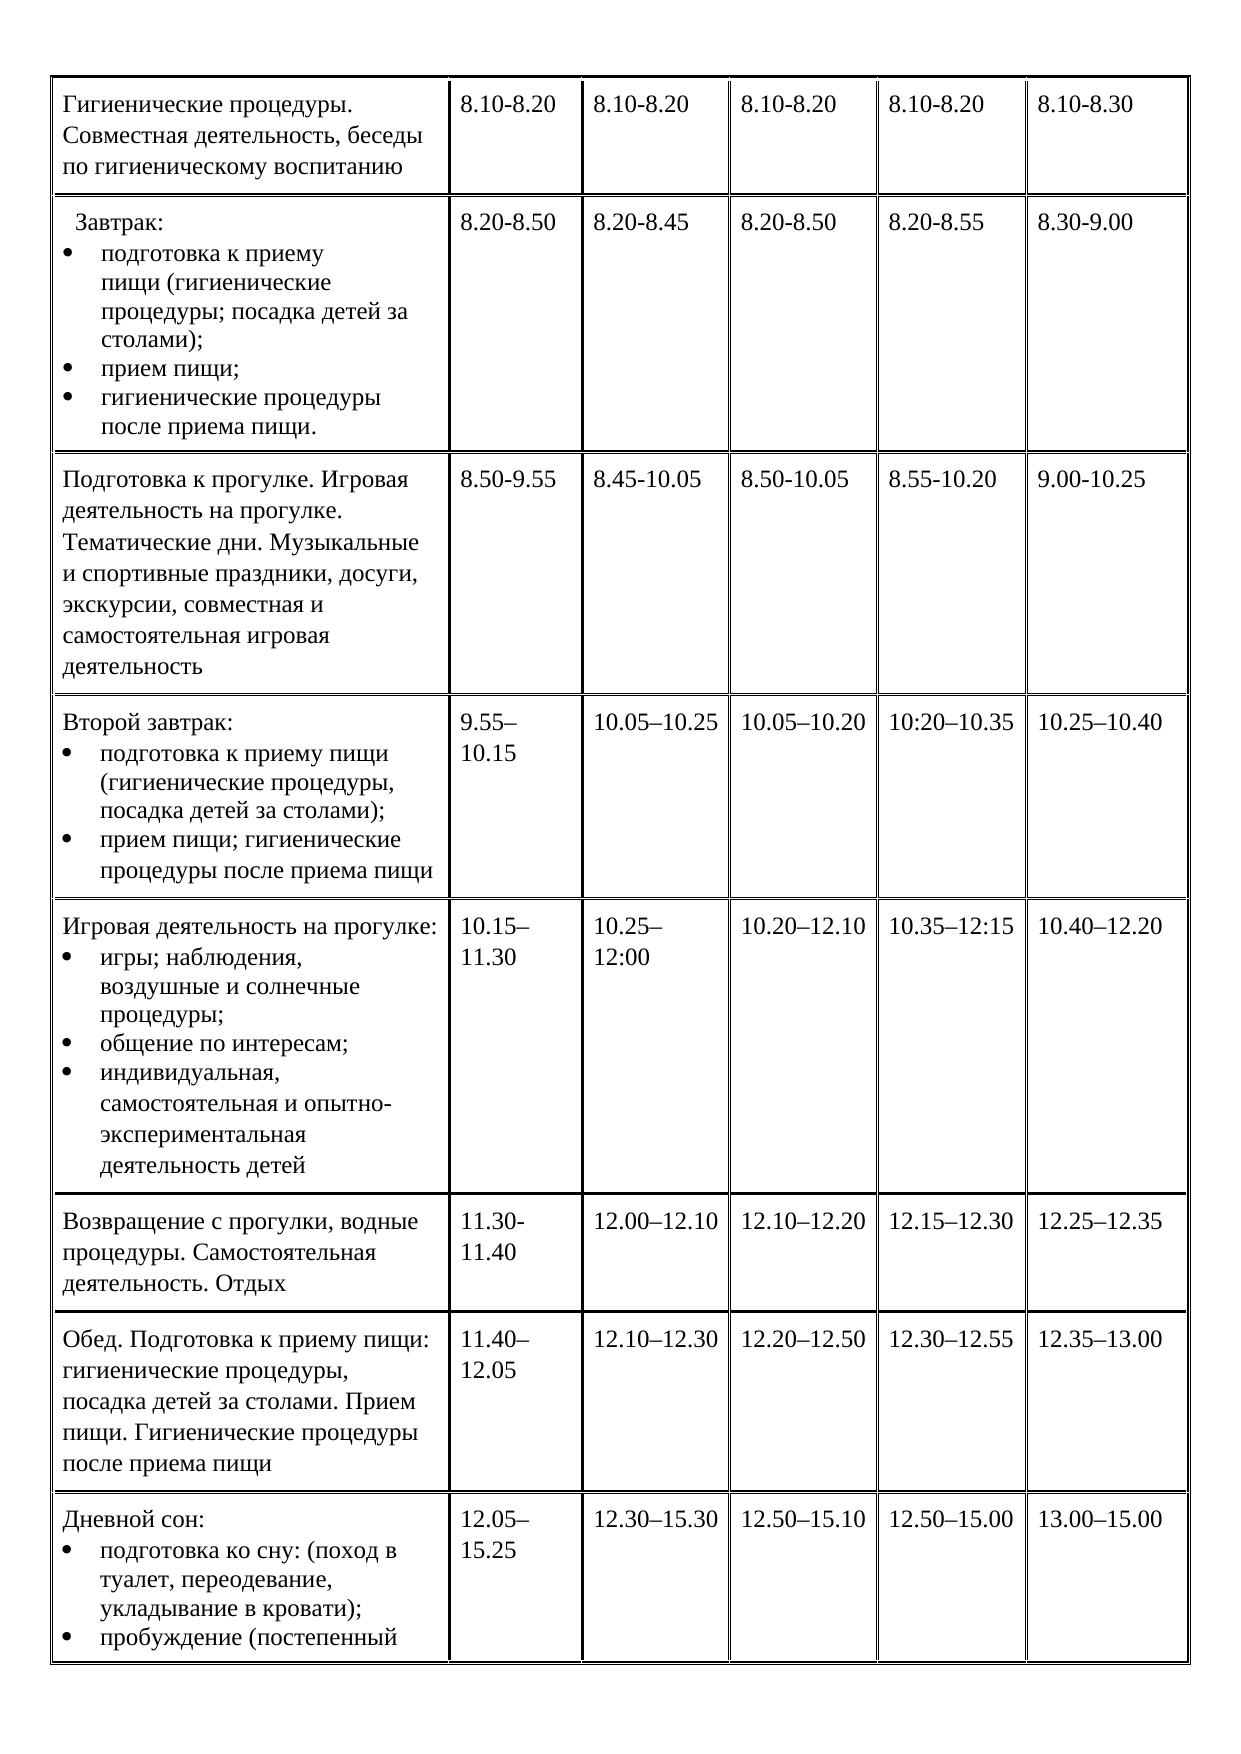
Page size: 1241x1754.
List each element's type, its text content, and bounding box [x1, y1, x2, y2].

table_cell 8.20-8.55 [879, 197, 1025, 450]
table_cell 10.25–10.40 [1026, 693, 1189, 897]
table_cell 13.00–15.00 [1026, 1490, 1188, 1661]
table_cell 8.10-8.20 [878, 78, 1026, 193]
table_cell 10.35–12:15 [879, 900, 1025, 1192]
table_cell 12.50–15.00 [878, 1494, 1026, 1661]
table_cell Гигиенические процедуры. Совместная деятельность, беседы по гигиеническому воспитанию [53, 77, 449, 193]
table_cell 12.35–13.00 [1028, 1310, 1187, 1490]
table_cell 10.40–12.20 [1026, 897, 1189, 1192]
table_cell 10:20–10.35 [879, 696, 1025, 897]
table_cell 12.00–12.10 [584, 1195, 728, 1310]
table_cell 8.50-10.05 [731, 454, 876, 693]
table_cell 8.50-9.55 [451, 454, 581, 693]
table_cell 12.05–15.25 [449, 1494, 582, 1661]
table_cell 8.10-8.30 [1026, 78, 1187, 193]
table_cell 8.20-8.45 [584, 197, 728, 450]
table_cell 8.10-8.20 [449, 77, 582, 193]
table_cell Обед. Подготовка к приему пищи: гигиенические процедуры, посадка детей за столами. Прием пищи. Гигиенические процедуры после приема пищи [53, 1310, 448, 1490]
table_cell 12.10–12.30 [584, 1313, 728, 1490]
table_cell Игровая деятельность на прогулке: игры; наблюдения, воздушные и солнечные процедуры; общение по интересам; индивидуальная, самостоятельная и опытно-экспериментальная деятельность детей [51, 897, 449, 1192]
table_cell Подготовка к прогулке. Игровая деятельность на прогулке. Тематические дни. Музыкальные и спортивные праздники, досуги, экскурсии, совместная и самостоятельная игровая деятельность [53, 450, 448, 693]
table_cell Возвращение с прогулки, водные процедуры. Самостоятельная деятельность. Отдых [53, 1192, 448, 1310]
table_cell 9.55–10.15 [451, 696, 581, 897]
table_cell 8.45-10.05 [584, 454, 728, 693]
table_cell 8.20-8.50 [731, 197, 876, 450]
table_cell 12.30–15.30 [582, 1494, 729, 1661]
table_cell Второй завтрак: подготовка к приему пищи (гигиенические процедуры, посадка детей за столами); прием пищи; гигиенические процедуры после приема пищи [51, 693, 449, 897]
table_cell 12.50–15.10 [730, 1494, 877, 1661]
table_cell 10.05–10.25 [584, 696, 728, 897]
table_cell 12.10–12.20 [731, 1195, 876, 1310]
table_cell 8.55-10.20 [879, 454, 1025, 693]
table_cell 10.20–12.10 [731, 900, 876, 1192]
table_cell 8.20-8.50 [451, 197, 581, 450]
table_cell 12.25–12.35 [1028, 1192, 1187, 1310]
table_cell 12.15–12.30 [879, 1195, 1025, 1310]
table_cell 8.10-8.20 [582, 78, 729, 193]
table_cell 11.30-11.40 [451, 1195, 581, 1310]
table_cell Завтрак: подготовка к приему пищи (гигиенические процедуры; посадка детей за столами); прием пищи; гигиенические процедуры после приема пищи. [53, 193, 448, 450]
table_cell 8.30-9.00 [1028, 193, 1188, 450]
table_cell 8.10-8.20 [730, 78, 877, 193]
table_cell 11.40–12.05 [451, 1313, 581, 1490]
table_cell 9.00-10.25 [1028, 450, 1188, 693]
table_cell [53, 1490, 449, 1661]
table_cell 10.05–10.20 [731, 696, 876, 897]
table_cell 10.15–11.30 [451, 900, 581, 1192]
table_cell 12.20–12.50 [731, 1313, 876, 1490]
table_cell 10.25–12:00 [584, 900, 728, 1192]
table_cell 12.30–12.55 [879, 1313, 1025, 1490]
